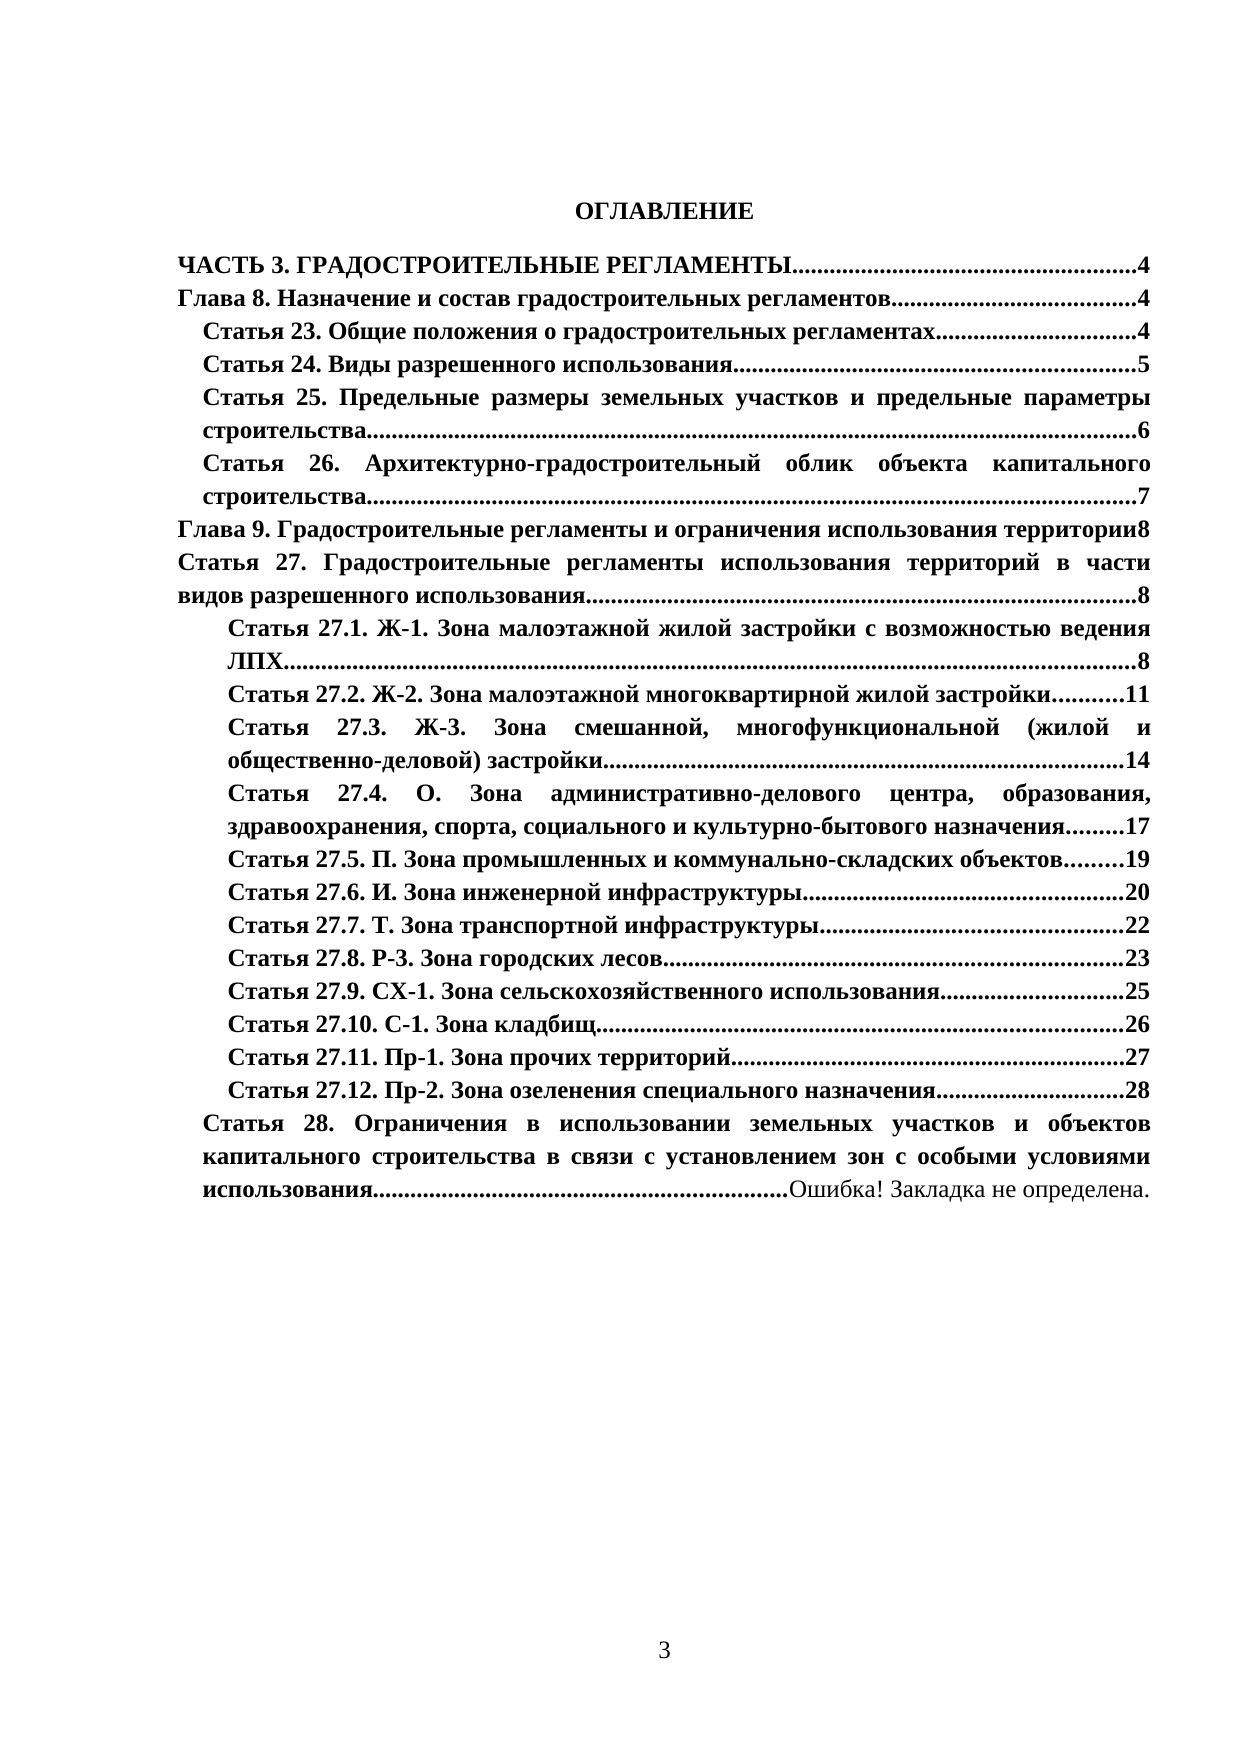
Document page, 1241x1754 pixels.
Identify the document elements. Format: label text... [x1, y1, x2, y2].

text ОГЛАВЛЕНИЕ [177, 196, 1152, 225]
